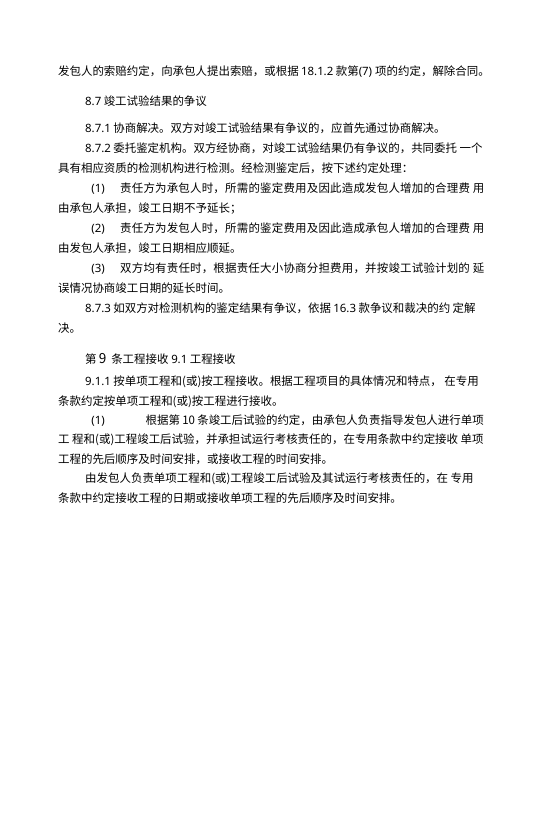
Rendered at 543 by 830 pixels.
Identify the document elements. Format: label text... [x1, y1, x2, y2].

text 第9条工程接收 9.1工程接收 [85, 337, 484, 370]
list 责任方为承包人时，所需的鉴定费用及因此造成发包人增加的合理费 用由承包人承担，竣工日期不予延长； [58, 177, 484, 217]
list 根据第10条竣工后试验的约定，由承包人负责指导发包人进行单项工 程和(或)工程竣工后试验，并承担试运行考核责任的，在专用条款中约定接收 单项工程的先后顺序及时间安排，或接收工程的时间安排。 [58, 409, 484, 467]
text 8.7.3如双方对检测机构的鉴定结果有争议，依据16.3款争议和裁决的约 定解决。 [58, 297, 484, 337]
text 8.7.2委托鉴定机构。双方经协商，对竣工试验结果仍有争议的，共同委托 一个具有相应资质的检测机构进行检测。经检测鉴定后，按下述约定处理： [58, 137, 484, 177]
text 9.1.1按单项工程和(或)按工程接收。根据工程项目的具体情况和特点， 在专用条款约定按单项工程和(或)按工程进行接收。 [58, 370, 484, 409]
list 双方均有责任时，根据责任大小协商分担费用，并按竣工试验计划的 延误情况协商竣工日期的延长时间。 [58, 257, 484, 297]
text 由发包人负责单项工程和(或)工程竣工后试验及其试运行考核责任的，在 专用条款中约定接收工程的日期或接收单项工程的先后顺序及时间安排。 [58, 467, 484, 506]
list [58, 59, 484, 79]
list 责任方为发包人时，所需的鉴定费用及因此造成承包人增加的合理费 用由发包人承担，竣工日期相应顺延。 [58, 217, 484, 257]
text 8.7.1协商解决。双方对竣工试验结果有争议的，应首先通过协商解决。 [58, 117, 484, 137]
